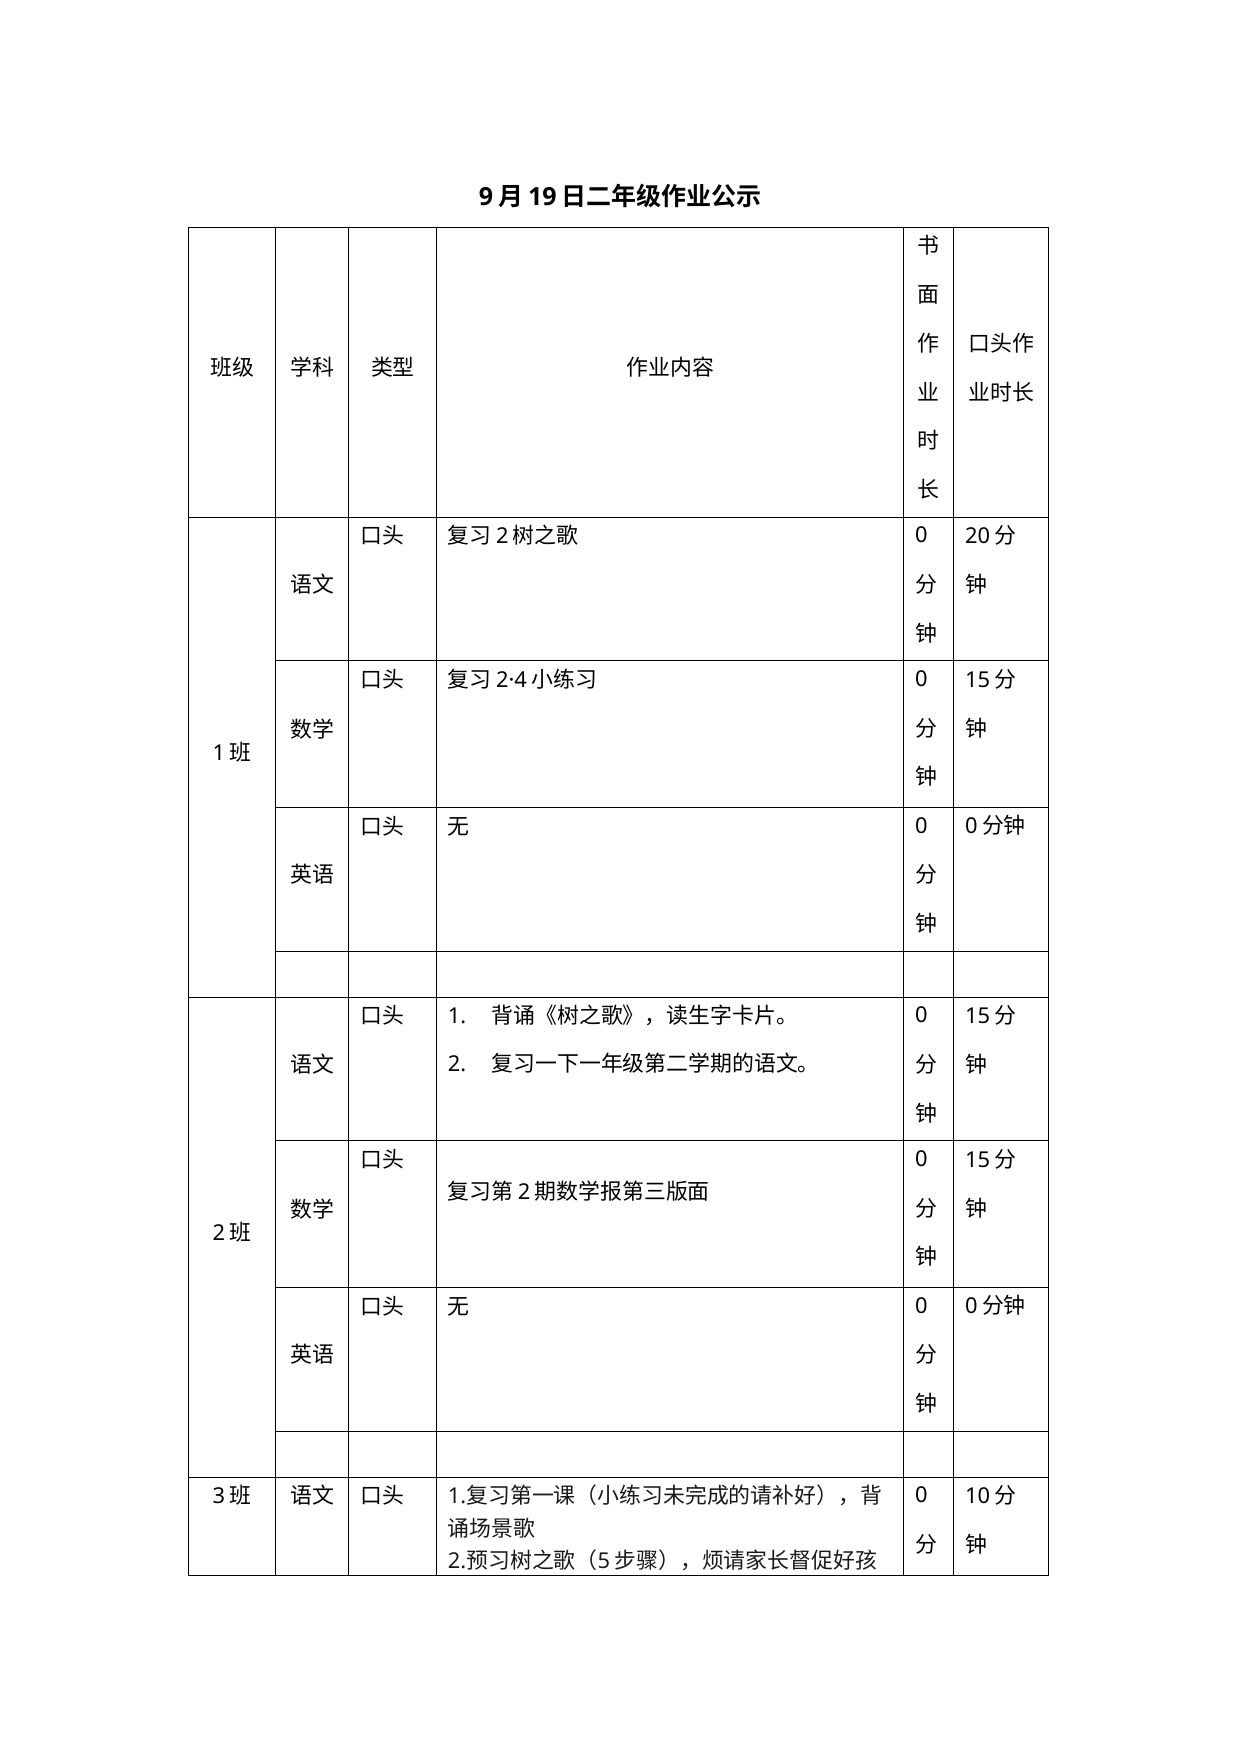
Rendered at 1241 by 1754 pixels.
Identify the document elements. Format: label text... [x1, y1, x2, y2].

table_cell 1班 [189, 518, 275, 997]
table_header 作业内容 [437, 228, 903, 517]
table_header 口头作业时长 [954, 228, 1048, 517]
table_cell 口头 [349, 1288, 436, 1431]
table_cell 背诵《树之歌》，读生字卡片。 复习一下一年级第二学期的语文。 [437, 998, 903, 1140]
table_cell 0分钟 [954, 1288, 1048, 1431]
table_cell 口头 [349, 661, 436, 807]
table_cell 复习第2期数学报第三版面 [437, 1141, 903, 1287]
table_cell [276, 1432, 348, 1477]
table_cell [904, 952, 953, 997]
table_cell 口头 [349, 998, 436, 1140]
table_cell 口头 [349, 808, 436, 951]
table_cell 数学 [276, 661, 348, 807]
table_cell 英语 [276, 1288, 348, 1431]
table_cell 口头 [349, 1478, 436, 1575]
table_header 学科 [276, 228, 348, 517]
table_cell [954, 952, 1048, 997]
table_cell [437, 1478, 903, 1575]
table_cell [904, 1432, 953, 1477]
table_cell 语文 [276, 518, 348, 660]
table_cell [349, 1432, 436, 1477]
table_cell 10分钟 [954, 1478, 1048, 1575]
table_cell 20分钟 [954, 518, 1048, 660]
table_cell 0分钟 [954, 808, 1048, 951]
table_cell 0分钟 [904, 518, 953, 660]
table_cell 15分钟 [954, 661, 1048, 807]
table_cell 0分钟 [904, 998, 953, 1140]
table_cell 无 [437, 808, 903, 951]
table_cell 0分钟 [904, 1141, 953, 1287]
table_cell 口头 [349, 518, 436, 660]
table_cell [437, 1432, 903, 1477]
table_cell 0分钟 [904, 808, 953, 951]
table_cell 口头 [349, 1141, 436, 1287]
table_header 书面作业时长 [904, 228, 953, 517]
table_cell 0分钟 [904, 1288, 953, 1431]
table_cell 复习2·4小练习 [437, 661, 903, 807]
table_cell 数学 [276, 1141, 348, 1287]
table_cell [437, 952, 903, 997]
text 9月19日二年级作业公示 [187, 162, 1053, 227]
table_cell [276, 952, 348, 997]
table_cell 3班 [189, 1478, 275, 1575]
table_cell 英语 [276, 808, 348, 951]
table_cell 2班 [189, 998, 275, 1477]
table_cell 0分钟 [904, 661, 953, 807]
table_header 班级 [189, 228, 275, 517]
table_cell 复习2树之歌 [437, 518, 903, 660]
table_cell 无 [437, 1288, 903, 1431]
table_cell 语文 [276, 998, 348, 1140]
table_header 类型 [349, 228, 436, 517]
table_cell [954, 1432, 1048, 1477]
table_cell 0分钟 [904, 1478, 953, 1575]
table_cell [349, 952, 436, 997]
table_cell 15分钟 [954, 1141, 1048, 1287]
table_cell 语文 [276, 1478, 348, 1575]
table_cell 15分钟 [954, 998, 1048, 1140]
